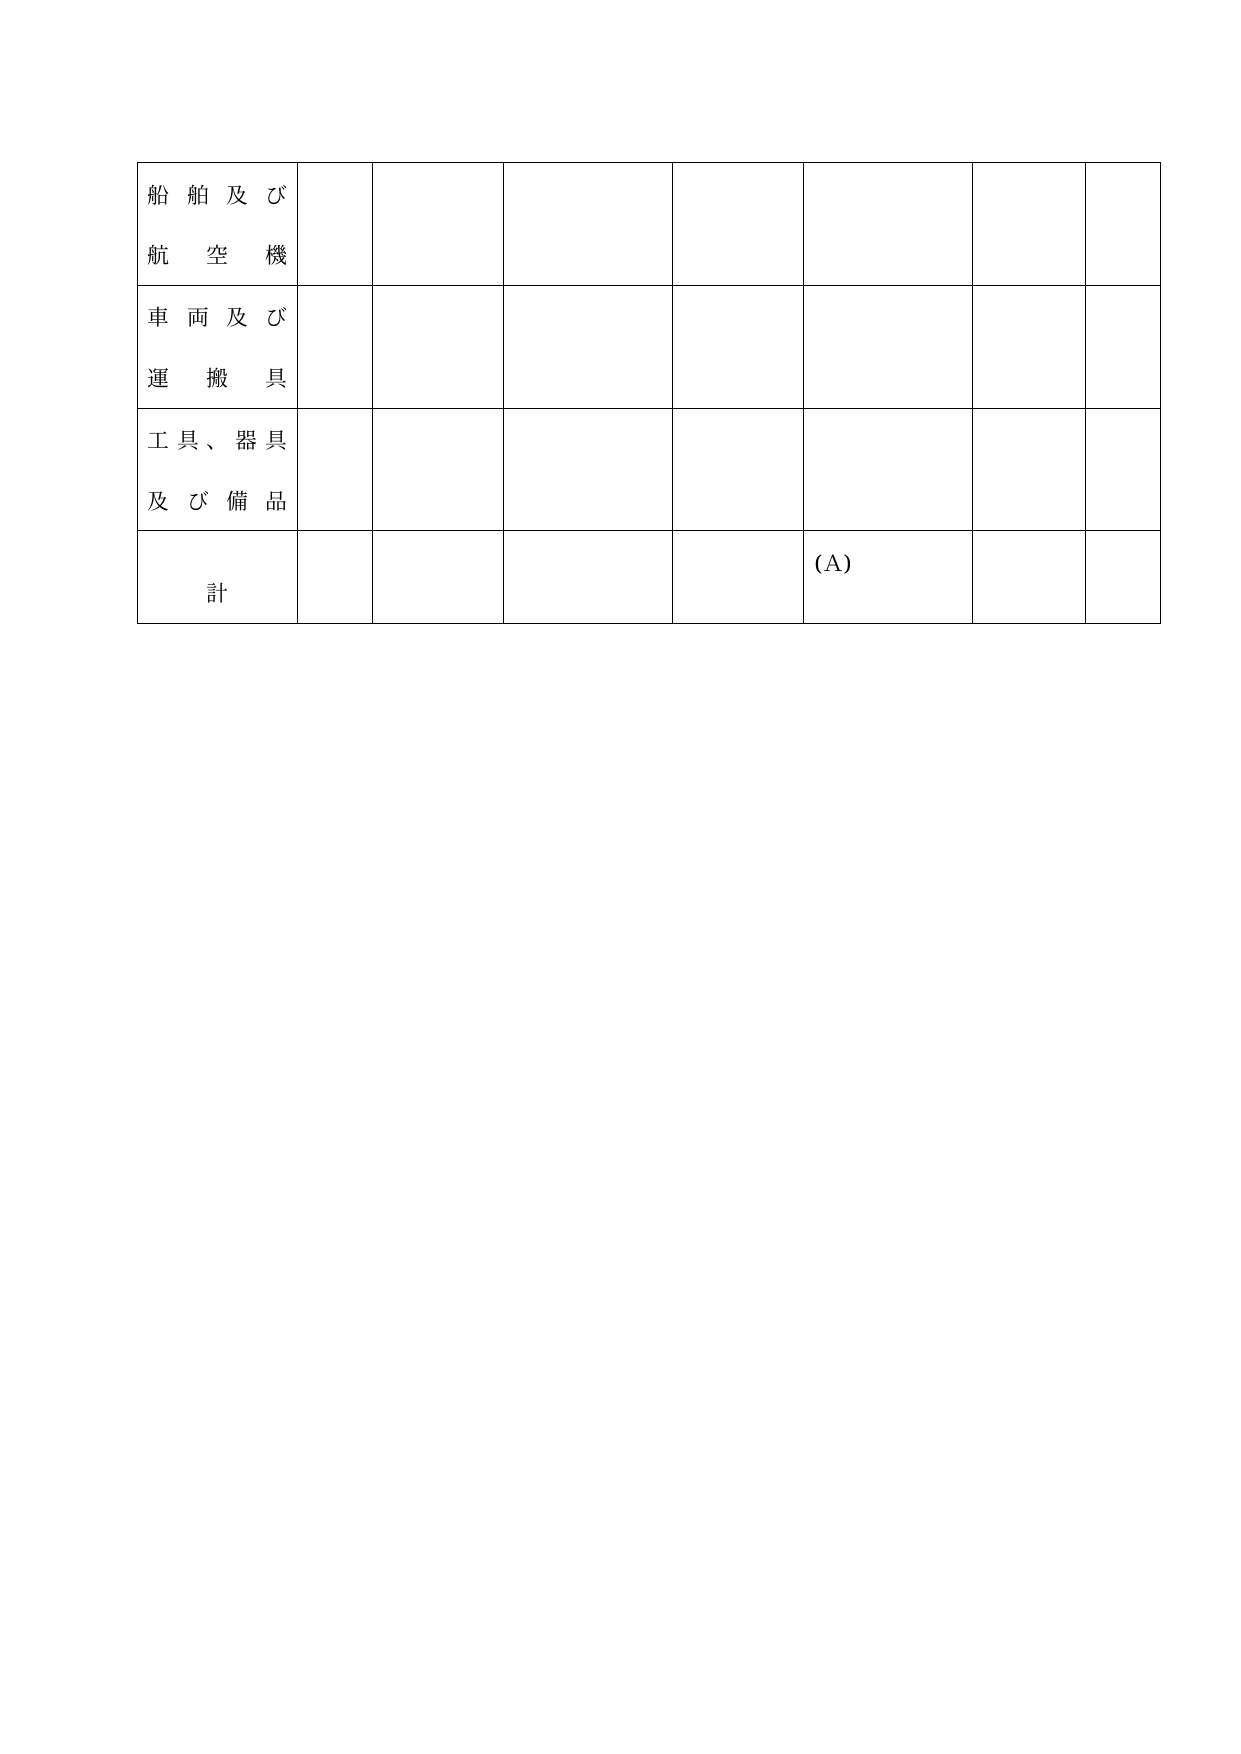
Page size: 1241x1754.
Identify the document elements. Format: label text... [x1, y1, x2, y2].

table_cell [673, 409, 803, 530]
table_cell 船舶及び 航空機 [138, 163, 297, 285]
table_cell [373, 163, 503, 285]
table_cell [298, 286, 372, 408]
table_cell [373, 409, 503, 530]
table_cell [504, 286, 672, 408]
table_cell [973, 531, 1085, 623]
table_cell [973, 409, 1085, 530]
table_cell [673, 163, 803, 285]
table_cell [504, 163, 672, 285]
table_cell [1086, 531, 1160, 623]
table_cell [373, 531, 503, 623]
table_cell [973, 286, 1085, 408]
table_cell [504, 409, 672, 530]
table_cell [804, 163, 972, 285]
table_cell [298, 531, 372, 623]
table_cell [673, 286, 803, 408]
table_cell [1086, 286, 1160, 408]
table_cell [673, 531, 803, 623]
table_cell (Ａ) [804, 531, 972, 623]
table_cell [298, 409, 372, 530]
table_cell 計 [138, 531, 297, 623]
table_cell 工具、器具 及び備品 [138, 409, 297, 530]
table_cell [1086, 409, 1160, 530]
table_cell [804, 286, 972, 408]
table_cell [298, 163, 372, 285]
table_cell [973, 163, 1085, 285]
table_cell [373, 286, 503, 408]
table_cell [1086, 163, 1160, 285]
table_cell [504, 531, 672, 623]
table_cell 車両及び 運搬具 [138, 286, 297, 408]
table_cell [804, 409, 972, 530]
